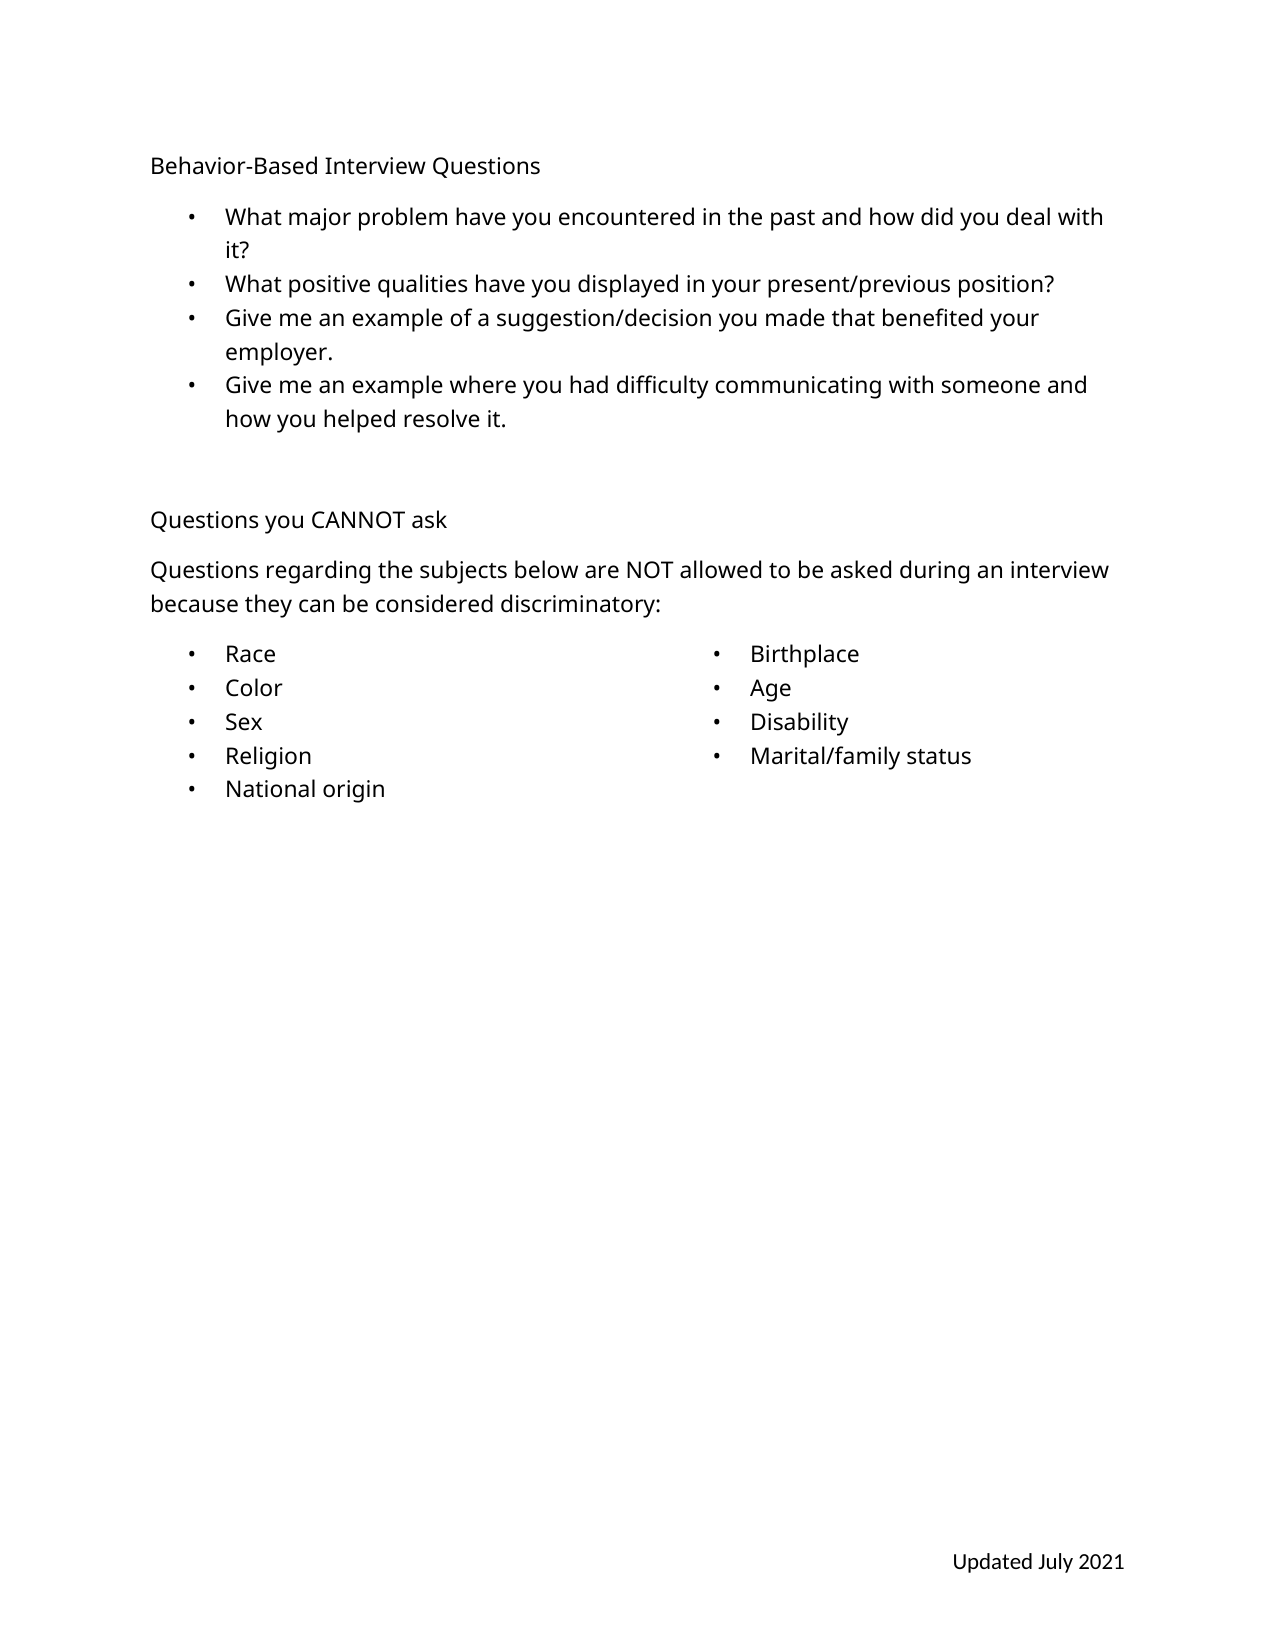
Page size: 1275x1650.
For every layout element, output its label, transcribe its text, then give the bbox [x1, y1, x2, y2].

list Give me an example where you had difficulty communicating with someone and how you helped resolve it. [187, 369, 1125, 434]
list Give me an example of a suggestion/decision you made that benefited your employer. [187, 302, 1125, 367]
list Birthplace [712, 638, 1125, 669]
list Age [712, 672, 1125, 703]
text Questions regarding the subjects below are NOT allowed to be asked during an interview because they can be considered discriminatory: [150, 554, 1125, 619]
list What major problem have you encountered in the past and how did you deal with it? [187, 200, 1125, 265]
list What positive qualities have you displayed in your present/previous position? [187, 268, 1125, 299]
list National origin [187, 773, 600, 804]
list Race [187, 638, 600, 669]
text Behavior-Based Interview Questions [150, 150, 1125, 181]
list Color [187, 672, 600, 703]
list Disability [712, 706, 1125, 737]
text Questions you CANNOT ask [150, 504, 1125, 535]
list Marital/family status [712, 739, 1125, 771]
list Sex [187, 706, 600, 737]
list Religion [187, 739, 600, 771]
